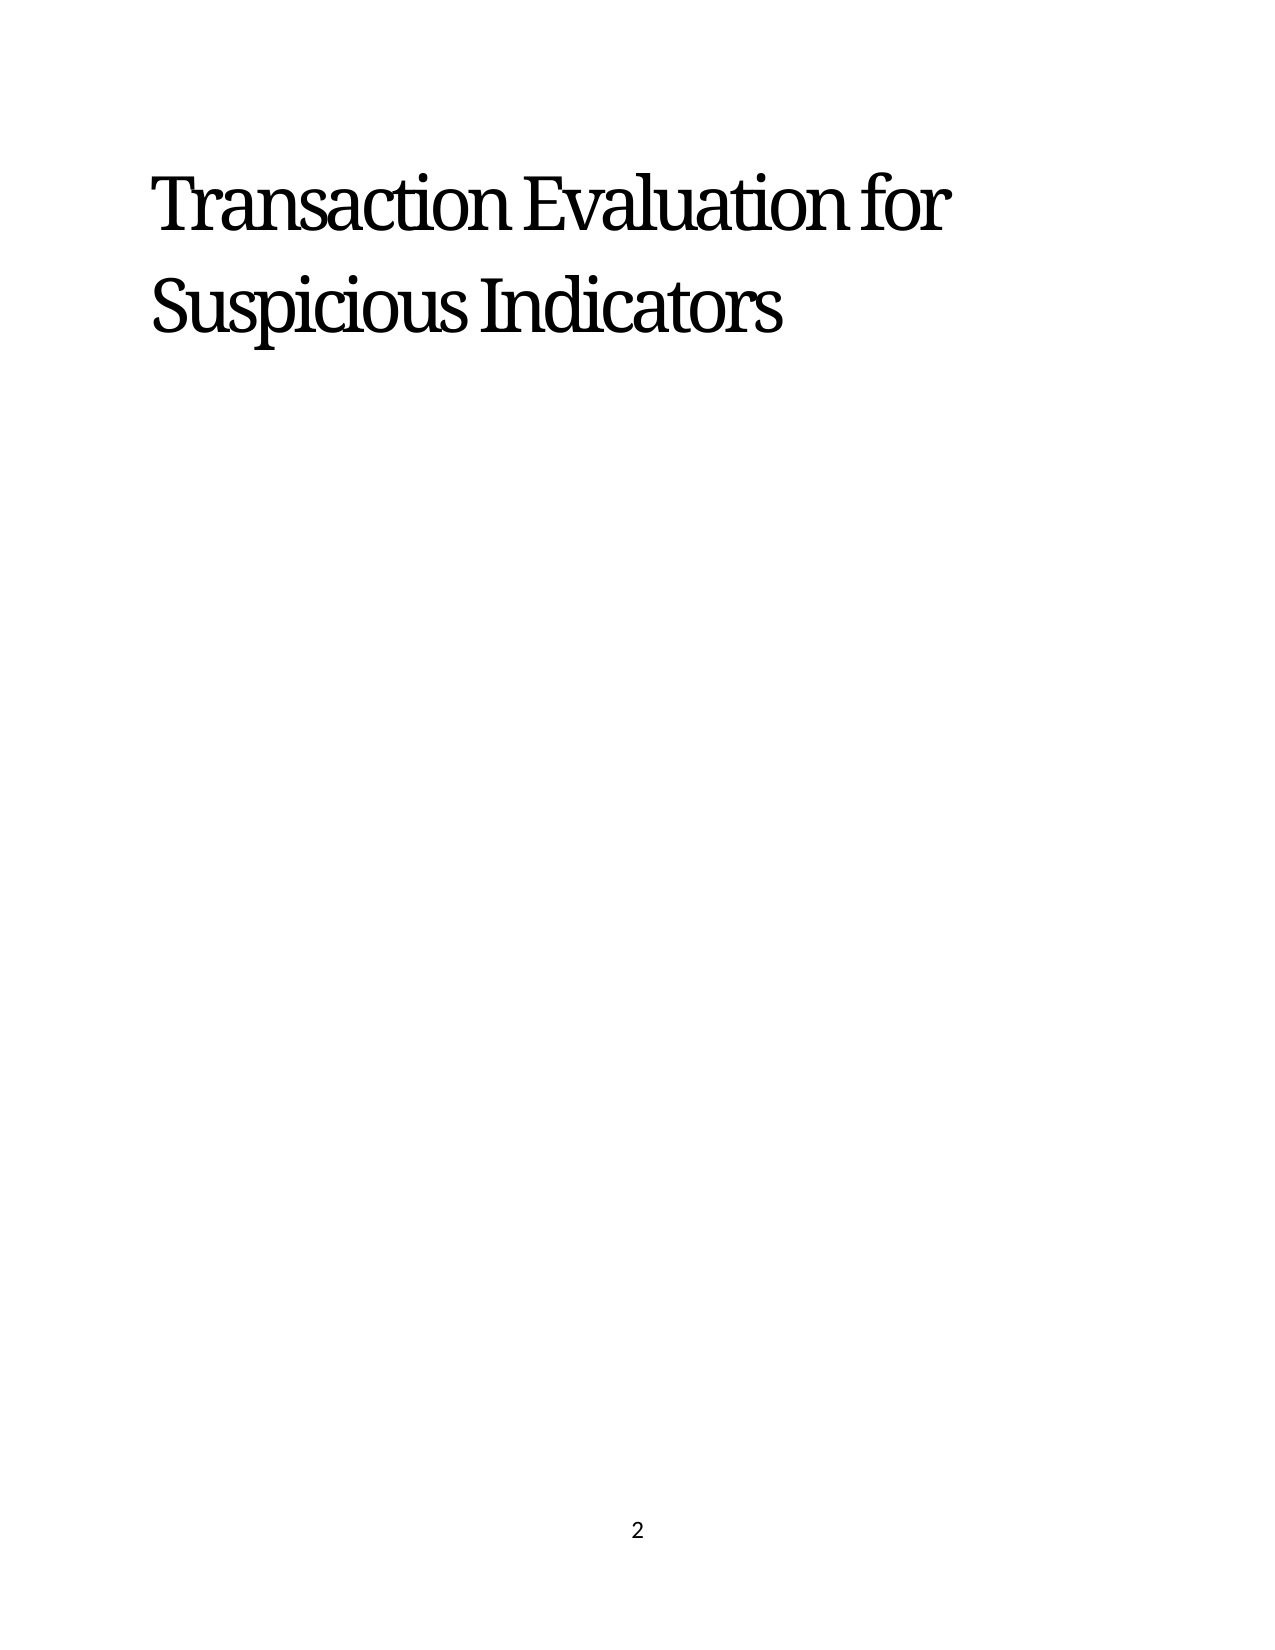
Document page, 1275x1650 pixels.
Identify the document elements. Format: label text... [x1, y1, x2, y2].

text Transaction Evaluation for Suspicious Indicators [150, 150, 1125, 354]
